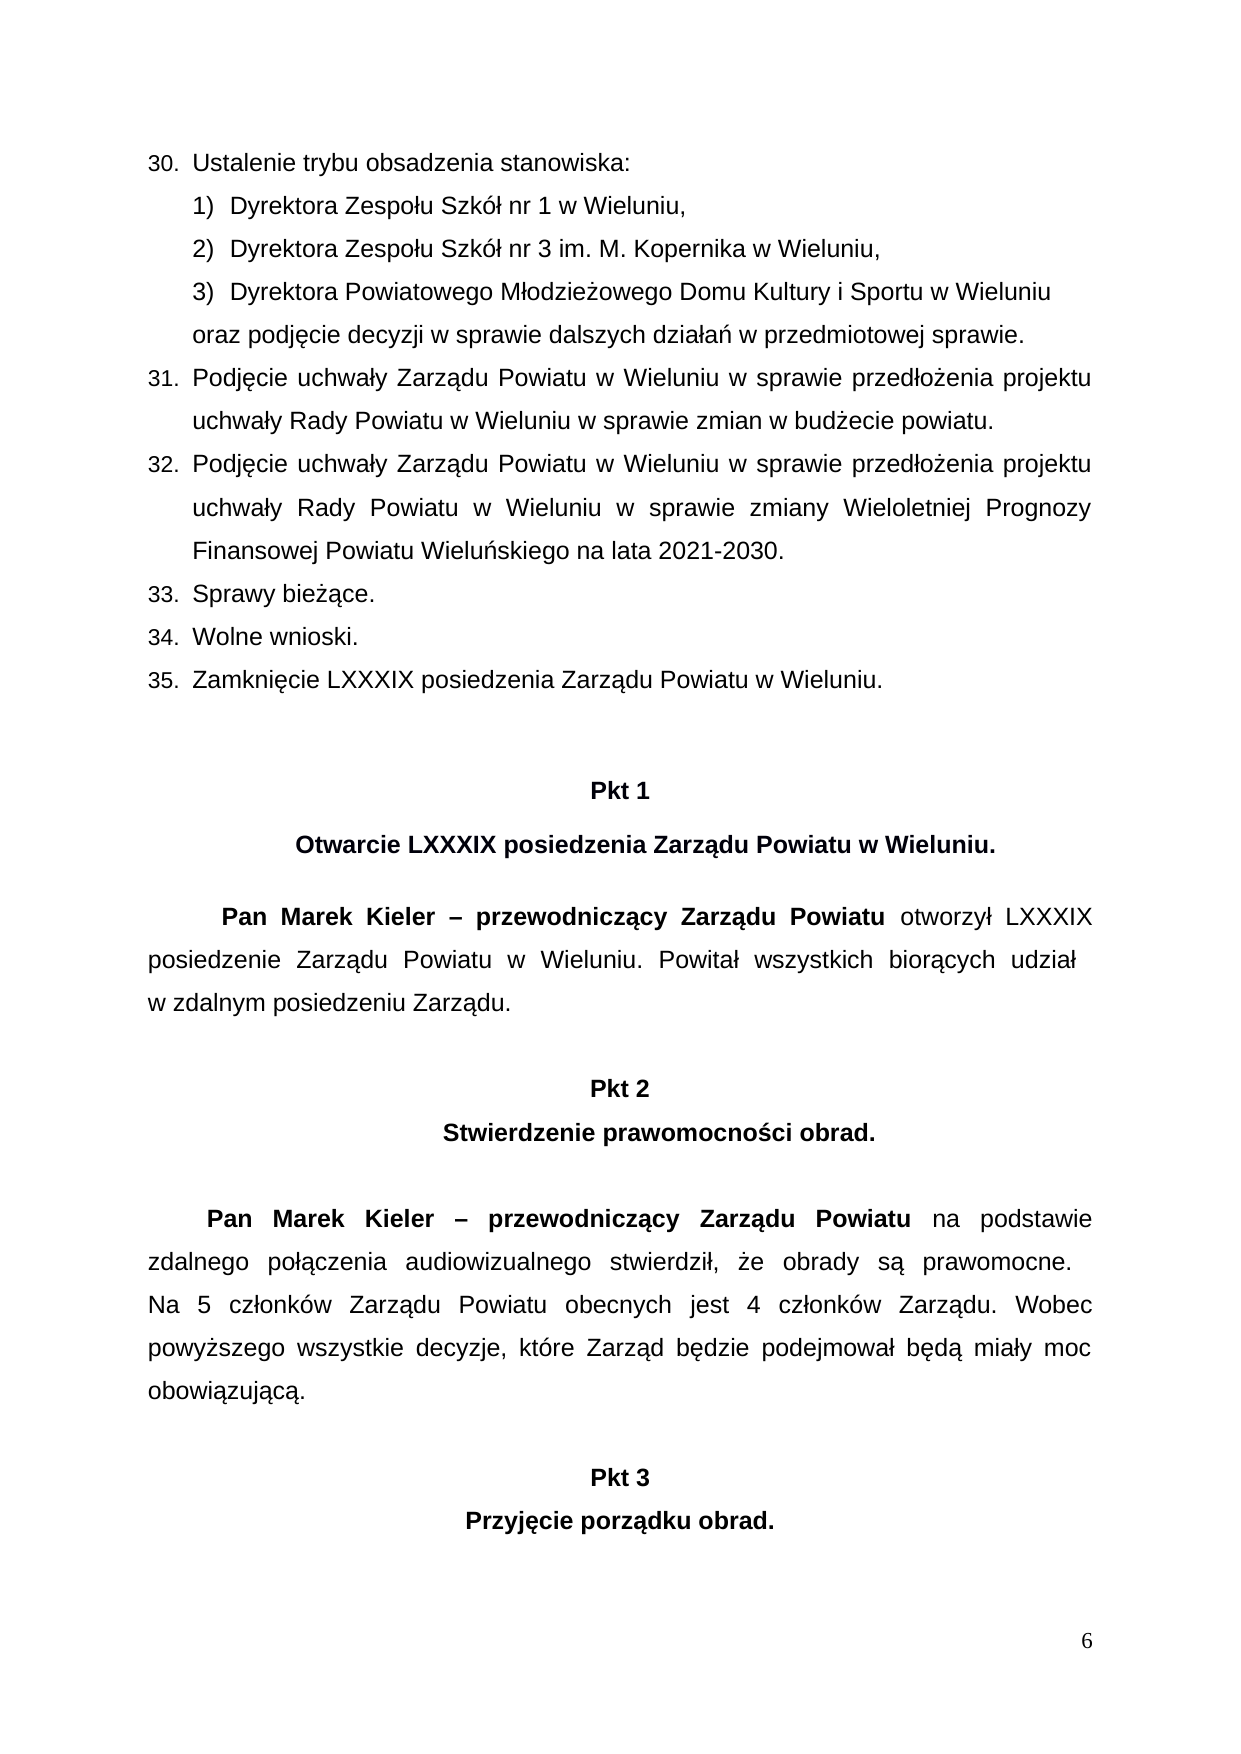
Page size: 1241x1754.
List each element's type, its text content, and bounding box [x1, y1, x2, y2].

text Pkt 2 Stwierdzenie prawomocności obrad. [443, 1074, 1093, 1146]
list Ustalenie trybu obsadzenia stanowiska: [148, 148, 1093, 176]
list Podjęcie uchwały Zarządu Powiatu w Wieluniu w sprawie przedłożenia projektu uchwały Rady Powiatu w Wieluniu w sprawie zmiany Wieloletniej Prognozy Finansowej Powiatu Wieluńskiego na lata 2021-2030. [148, 449, 1093, 564]
list Wolne wnioski. [148, 622, 1093, 651]
list Dyrektora Zespołu Szkół nr 3 im. M. Kopernika w Wieluniu, [192, 234, 1093, 263]
list Sprawy bieżące. [148, 579, 1093, 608]
text Pan Marek Kieler – przewodniczący Zarządu Powiatu otworzył LXXXIX posiedzenie Zarządu Powiatu w Wieluniu. Powitał wszystkich biorących udział w zdalnym posiedzeniu Zarządu. [148, 902, 1093, 1060]
subtitle Otwarcie LXXXIX posiedzenia Zarządu Powiatu w Wieluniu. [221, 830, 1093, 859]
text Pan Marek Kieler – przewodniczący Zarządu Powiatu na podstawie zdalnego połączenia audiowizualnego stwierdził, że obrady są prawomocne. Na 5 członków Zarządu Powiatu obecnych jest 4 członków Zarządu. Wobec powyższego wszystkie decyzje, które Zarząd będzie podejmował będą miały moc obowiązującą. [148, 1204, 1093, 1448]
text Pkt 3 [148, 1462, 1093, 1491]
list Dyrektora Zespołu Szkół nr 1 w Wieluniu, [192, 191, 1093, 219]
list Podjęcie uchwały Zarządu Powiatu w Wieluniu w sprawie przedłożenia projektu uchwały Rady Powiatu w Wieluniu w sprawie zmian w budżecie powiatu. [148, 363, 1093, 435]
list Dyrektora Powiatowego Młodzieżowego Domu Kultury i Sportu w Wieluniu [192, 277, 1093, 306]
text oraz podjęcie decyzji w sprawie dalszych działań w przedmiotowej sprawie. [192, 320, 1093, 349]
text Przyjęcie porządku obrad. [148, 1506, 1093, 1534]
list Zamknięcie LXXXIX posiedzenia Zarządu Powiatu w Wieluniu. [148, 665, 1093, 694]
subtitle Pkt 1 [516, 776, 1093, 805]
